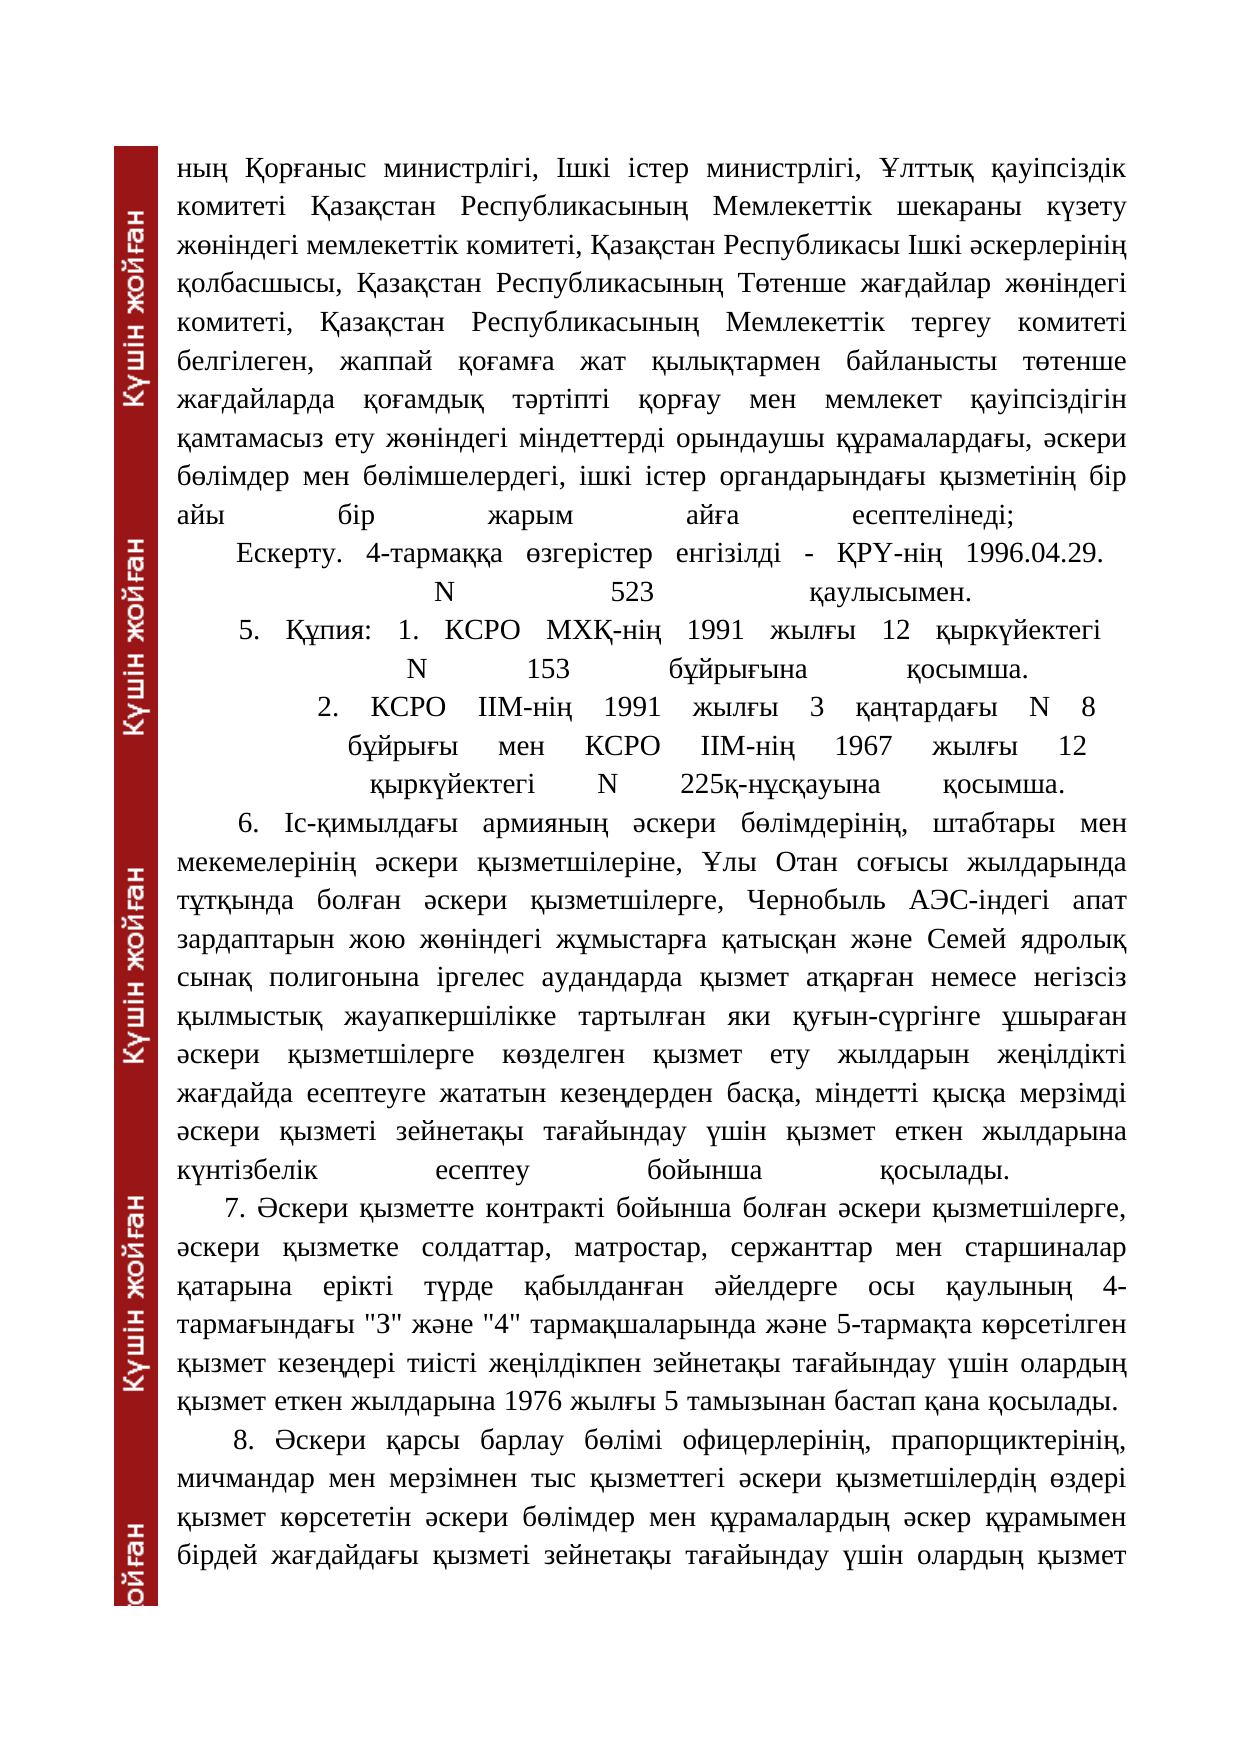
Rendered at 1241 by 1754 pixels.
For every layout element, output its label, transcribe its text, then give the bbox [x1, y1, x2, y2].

picture [114, 146, 158, 150]
picture [114, 1571, 158, 1606]
